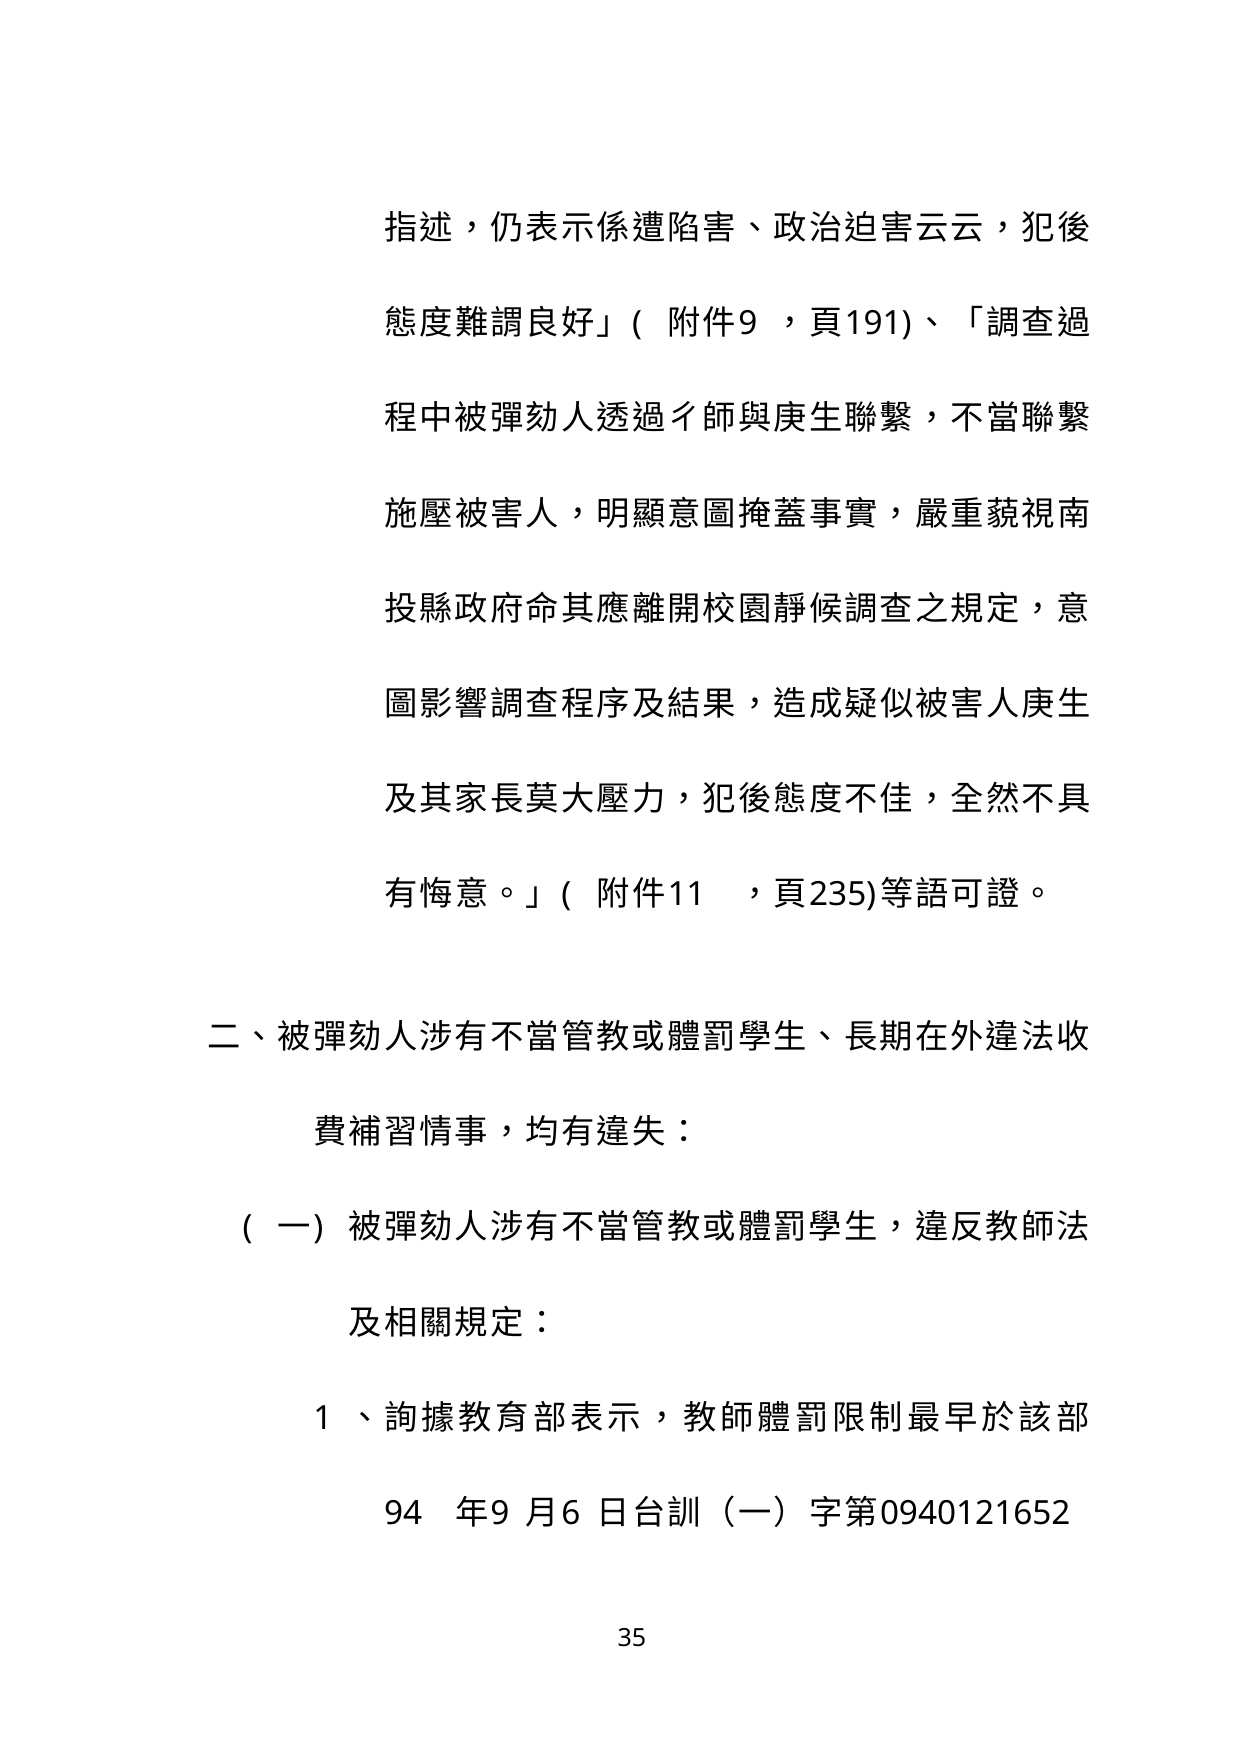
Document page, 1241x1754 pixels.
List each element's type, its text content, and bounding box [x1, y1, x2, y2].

subtitle 被彈劾人涉有不當管教或體罰學生、長期在外違法收費補習情事，均有違失： [207, 986, 1092, 1177]
subtitle 被彈劾人涉有不當管教或體罰學生，違反教師法及相關規定： [242, 1177, 1092, 1367]
